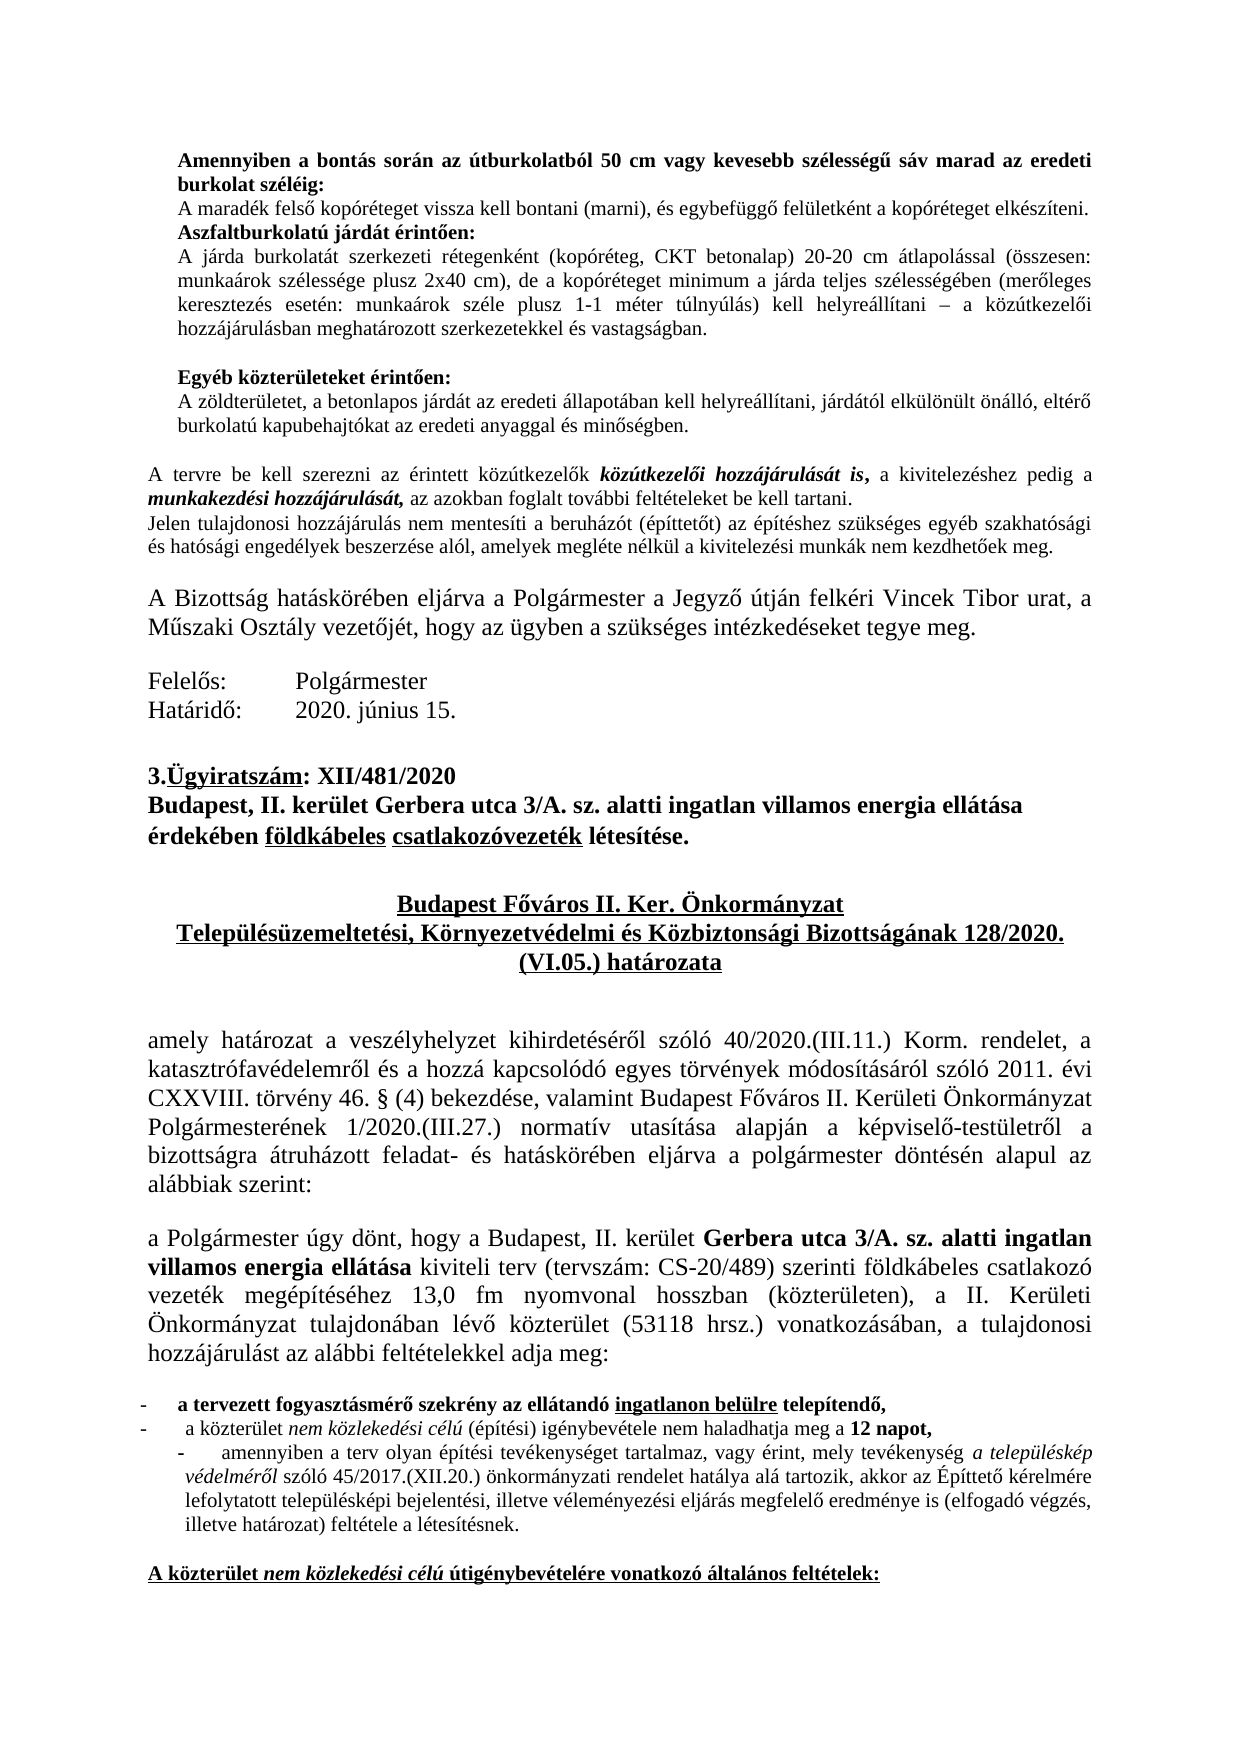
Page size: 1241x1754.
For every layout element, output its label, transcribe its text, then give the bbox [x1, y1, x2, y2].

text A zöldterületet, a betonlapos járdát az eredeti állapotában kell helyreállítani, járdától elkülönült önálló, eltérő burkolatú kapubehajtókat az eredeti anyaggal és minőségben. [177, 389, 1093, 437]
text A közterület nem közlekedési célú útigénybevételére vonatkozó általános feltételek: [148, 1561, 1093, 1585]
list a közterület nem közlekedési célú (építési) igénybevétele nem haladhatja meg a 12 napot, [140, 1416, 1093, 1440]
text Egyéb közterületeket érintően: [177, 365, 1093, 389]
text Amennyiben a bontás során az útburkolatból 50 cm vagy kevesebb szélességű sáv marad az eredeti burkolat széléig: [177, 148, 1093, 196]
text A maradék felső kopóréteget vissza kell bontani (marni), és egybefüggő felületként a kopóréteget elkészíteni. [177, 196, 1093, 220]
text Aszfaltburkolatú járdát érintően: [177, 220, 1093, 244]
list amennyiben a terv olyan építési tevékenységet tartalmaz, vagy érint, mely tevékenység a településkép védelméről szóló 45/2017.(XII.20.) önkormányzati rendelet hatálya alá tartozik, akkor az Építtető kérelmére lefolytatott településképi bejelentési, illetve véleményezési eljárás megfelelő eredménye is (elfogadó végzés, illetve határozat) feltétele a létesítésnek. [177, 1440, 1093, 1536]
list a tervezett fogyasztásmérő szekrény az ellátandó ingatlanon belülre telepítendő, [140, 1392, 1093, 1416]
text A járda burkolatát szerkezeti rétegenként (kopóréteg, CKT betonalap) 20-20 cm átlapolással (összesen: munkaárok szélessége plusz 2x40 cm), de a kopóréteget minimum a járda teljes szélességében (merőleges keresztezés esetén: munkaárok széle plusz 1-1 méter túlnyúlás) kell helyreállítani – a közútkezelői hozzájárulásban meghatározott szerkezetekkel és vastagságban. [177, 244, 1093, 340]
text amely határozat a veszélyhelyzet kihirdetéséről szóló 40/2020.(III.11.) Korm. rendelet, a katasztrófavédelemről és a hozzá kapcsolódó egyes törvények módosításáról szóló 2011. évi CXXVIII. törvény 46. § (4) bekezdése, valamint Budapest Főváros II. Kerületi Önkormányzat Polgármesterének 1/2020.(III.27.) normatív utasítása alapján a képviselő-testületről a bizottságra átruházott feladat- és hatáskörében eljárva a polgármester döntésén alapul az alábbiak szerint: [148, 1026, 1093, 1198]
text Településüzemeltetési, Környezetvédelmi és Közbiztonsági Bizottságának 128/2020.(VI.05.) határozata [148, 918, 1093, 976]
text Felelős: Polgármester [148, 666, 1093, 695]
text Budapest, II. kerület Gerbera utca 3/A. sz. alatti ingatlan villamos energia ellátása érdekében földkábeles csatlakozóvezeték létesítése. [148, 790, 1093, 849]
text a Polgármester úgy dönt, hogy a Budapest, II. kerület Gerbera utca 3/A. sz. alatti ingatlan villamos energia ellátása kiviteli terv (tervszám: CS-20/489) szerinti földkábeles csatlakozó vezeték megépítéséhez 13,0 fm nyomvonal hosszban (közterületen), a II. Kerületi Önkormányzat tulajdonában lévő közterület (53118 hrsz.) vonatkozásában, a tulajdonosi hozzájárulást az alábbi feltételekkel adja meg: [148, 1223, 1093, 1367]
text A Bizottság hatáskörében eljárva a Polgármester a Jegyző útján felkéri Vincek Tibor urat, a Műszaki Osztály vezetőjét, hogy az ügyben a szükséges intézkedéseket tegye meg. [148, 583, 1093, 641]
text A tervre be kell szerezni az érintett közútkezelők közútkezelői hozzájárulását is, a kivitelezéshez pedig a munkakezdési hozzájárulását, az azokban foglalt további feltételeket be kell tartani. [148, 462, 1093, 510]
text Határidő: 2020. június 15. [148, 695, 1093, 723]
text 3.Ügyiratszám: XII/481/2020 [148, 761, 1093, 790]
text Jelen tulajdonosi hozzájárulás nem mentesíti a beruházót (építtetőt) az építéshez szükséges egyéb szakhatósági és hatósági engedélyek beszerzése alól, amelyek megléte nélkül a kivitelezési munkák nem kezdhetőek meg. [148, 510, 1093, 558]
text Budapest Főváros II. Ker. Önkormányzat [148, 889, 1093, 918]
